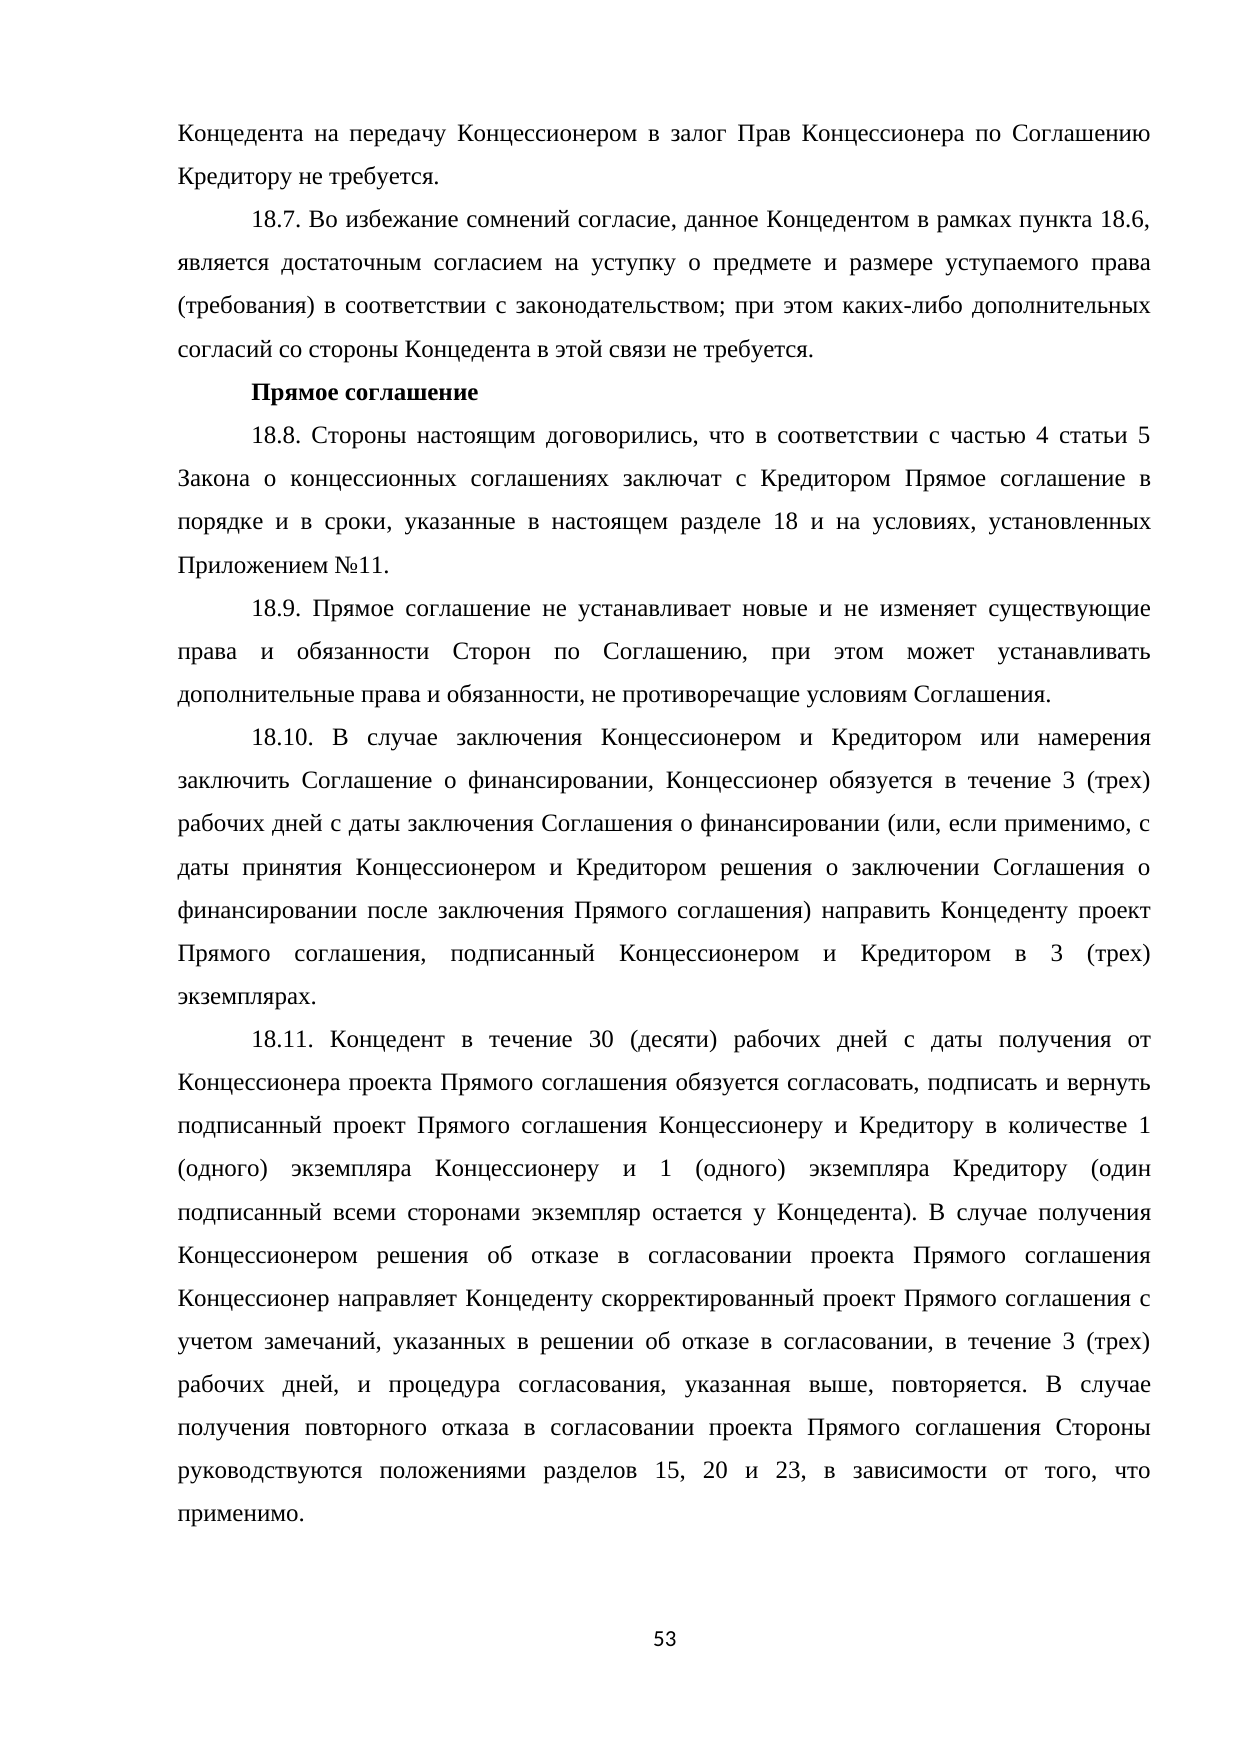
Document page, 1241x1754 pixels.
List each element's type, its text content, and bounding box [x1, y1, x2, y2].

text 18.8. Стороны настоящим договорились, что в соответствии с частью 4 статьи 5 Закона о концессионных соглашениях заключат с Кредитором Прямое соглашение в порядке и в сроки, указанные в настоящем разделе 18 и на условиях, установленных Приложением №11. [177, 420, 1152, 578]
text 18.7. Во избежание сомнений согласие, данное Концедентом в рамках пункта 18.6, является достаточным согласием на уступку о предмете и размере уступаемого права (требования) в соответствии с законодательством; при этом каких-либо дополнительных согласий со стороны Концедента в этой связи не требуется. [177, 204, 1152, 362]
text 18.10. В случае заключения Концессионером и Кредитором или намерения заключить Соглашение о финансировании, Концессионер обязуется в течение 3 (трех) рабочих дней с даты заключения Соглашения о финансировании (или, если применимо, с даты принятия Концессионером и Кредитором решения о заключении Соглашения о финансировании после заключения Прямого соглашения) направить Концеденту проект Прямого соглашения, подписанный Концессионером и Кредитором в 3 (трех) экземплярах. [177, 722, 1152, 1010]
text 18.9. Прямое соглашение не устанавливает новые и не изменяет существующие права и обязанности Сторон по Соглашению, при этом может устанавливать дополнительные права и обязанности, не противоречащие условиям Соглашения. [177, 593, 1152, 708]
text 18.11. Концедент в течение 30 (десяти) рабочих дней с даты получения от Концессионера проекта Прямого соглашения обязуется согласовать, подписать и вернуть подписанный проект Прямого соглашения Концессионеру и Кредитору в количестве 1 (одного) экземпляра Концессионеру и 1 (одного) экземпляра Кредитору (один подписанный всеми сторонами экземпляр остается у Концедента). В случае получения Концессионером решения об отказе в согласовании проекта Прямого соглашения Концессионер направляет Концеденту скорректированный проект Прямого соглашения с учетом замечаний, указанных в решении об отказе в согласовании, в течение 3 (трех) рабочих дней, и процедура согласования, указанная выше, повторяется. В случае получения повторного отказа в согласовании проекта Прямого соглашения Стороны руководствуются положениями разделов 15, 20 и 23, в зависимости от того, что применимо. [177, 1024, 1152, 1527]
text Прямое соглашение [177, 377, 1152, 406]
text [177, 118, 1152, 190]
